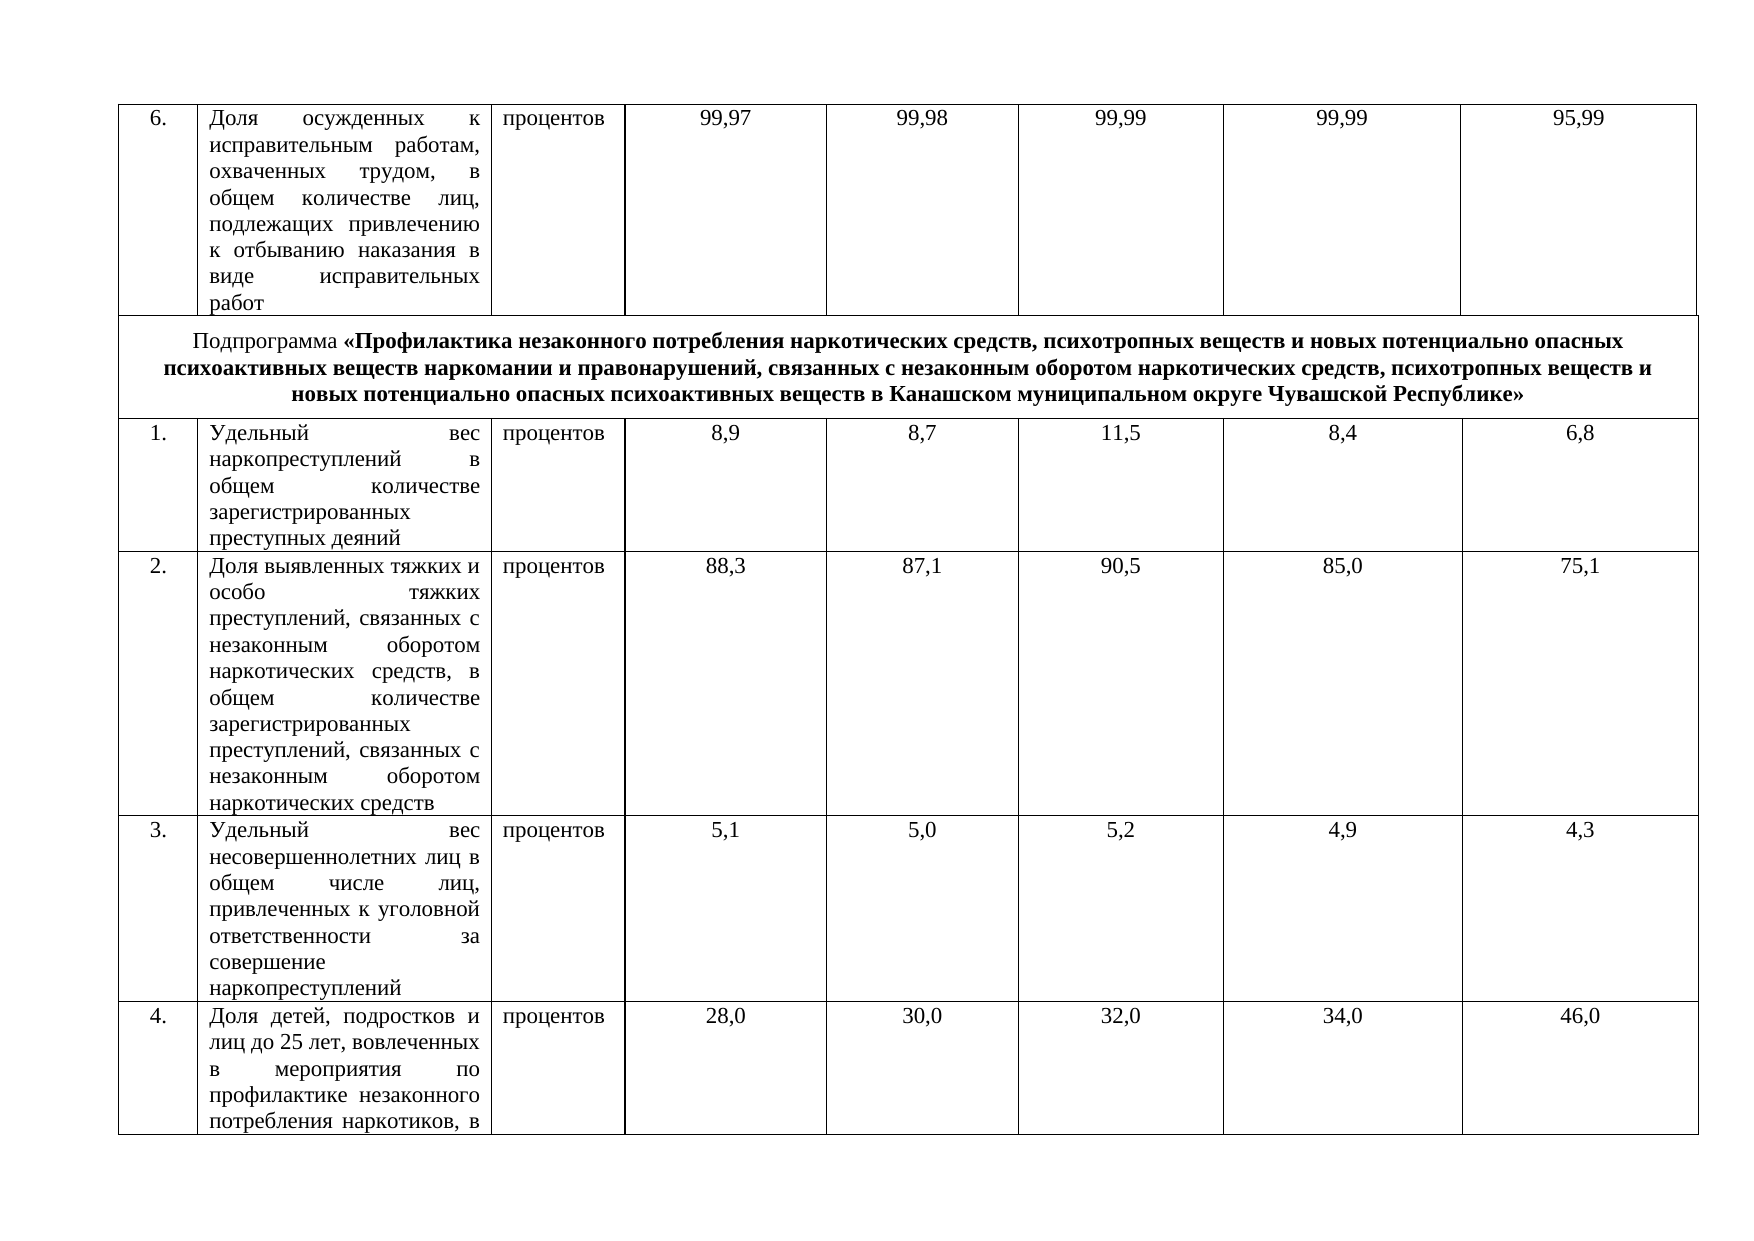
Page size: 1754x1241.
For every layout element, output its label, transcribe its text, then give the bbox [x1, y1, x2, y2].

table_cell 99,98 [827, 105, 1018, 315]
table_cell Подпрограмма «Профилактика незаконного потребления наркотических средств, психотропных веществ и новых потенциально опасных психоактивных веществ наркомании и правонарушений, связанных с незаконным оборотом наркотических средств, психотропных веществ и новых потенциально опасных психоактивных веществ в Канашском муниципальном округе Чувашской Республике» [119, 316, 1698, 418]
table_cell 11,5 [1019, 419, 1223, 551]
table_cell 90,5 [1019, 552, 1223, 815]
table_cell 87,1 [827, 552, 1018, 815]
table_cell 75,1 [1463, 552, 1698, 815]
table_cell 5,1 [626, 816, 826, 1001]
table_cell 8,4 [1224, 419, 1462, 551]
table_cell 4,9 [1224, 816, 1462, 1001]
table_cell процентов [492, 552, 624, 815]
table_cell процентов [492, 1002, 624, 1134]
table_cell 5,2 [1019, 816, 1223, 1001]
table_cell 46,0 [1463, 1002, 1698, 1134]
table_cell процентов [492, 816, 624, 1001]
table_cell 4. [119, 1002, 197, 1134]
table_cell 99,99 [1019, 105, 1223, 315]
table_cell 4,3 [1463, 816, 1698, 1001]
table_cell 88,3 [626, 552, 826, 815]
table_cell процентов [492, 105, 624, 315]
table_cell процентов [492, 419, 624, 551]
table_cell 32,0 [1019, 1002, 1223, 1134]
table_cell 8,7 [827, 419, 1018, 551]
table_cell 95,99 [1461, 105, 1696, 315]
table_cell 3. [119, 816, 197, 1001]
table_cell Доля выявленных тяжких и особо тяжких преступлений, связанных с незаконным оборотом наркотических средств, в общем количестве зарегистрированных преступлений, связанных с незаконным оборотом наркотических средств [198, 552, 491, 815]
table_cell 99,99 [1224, 105, 1460, 315]
table_cell Доля осужденных к исправительным работам, охваченных трудом, в общем количестве лиц, подлежащих привлечению к отбыванию наказания в виде исправительных работ [198, 105, 491, 315]
table_cell 8,9 [626, 419, 826, 551]
table_cell 30,0 [827, 1002, 1018, 1134]
table_cell 34,0 [1224, 1002, 1462, 1134]
table_cell 1. [119, 419, 197, 551]
table_cell 85,0 [1224, 552, 1462, 815]
table_cell 2. [119, 552, 197, 815]
table_cell Удельный вес несовершеннолетних лиц в общем числе лиц, привлеченных к уголовной ответственности за совершение наркопреступлений [198, 816, 491, 1001]
table_cell 6. [119, 105, 197, 315]
table_cell 5,0 [827, 816, 1018, 1001]
table_cell 6,8 [1463, 419, 1698, 551]
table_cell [198, 1002, 491, 1134]
table_cell 28,0 [626, 1002, 826, 1134]
table_cell 99,97 [626, 105, 826, 315]
table_cell Удельный вес наркопреступлений в общем количестве зарегистрированных преступных деяний [198, 419, 491, 551]
